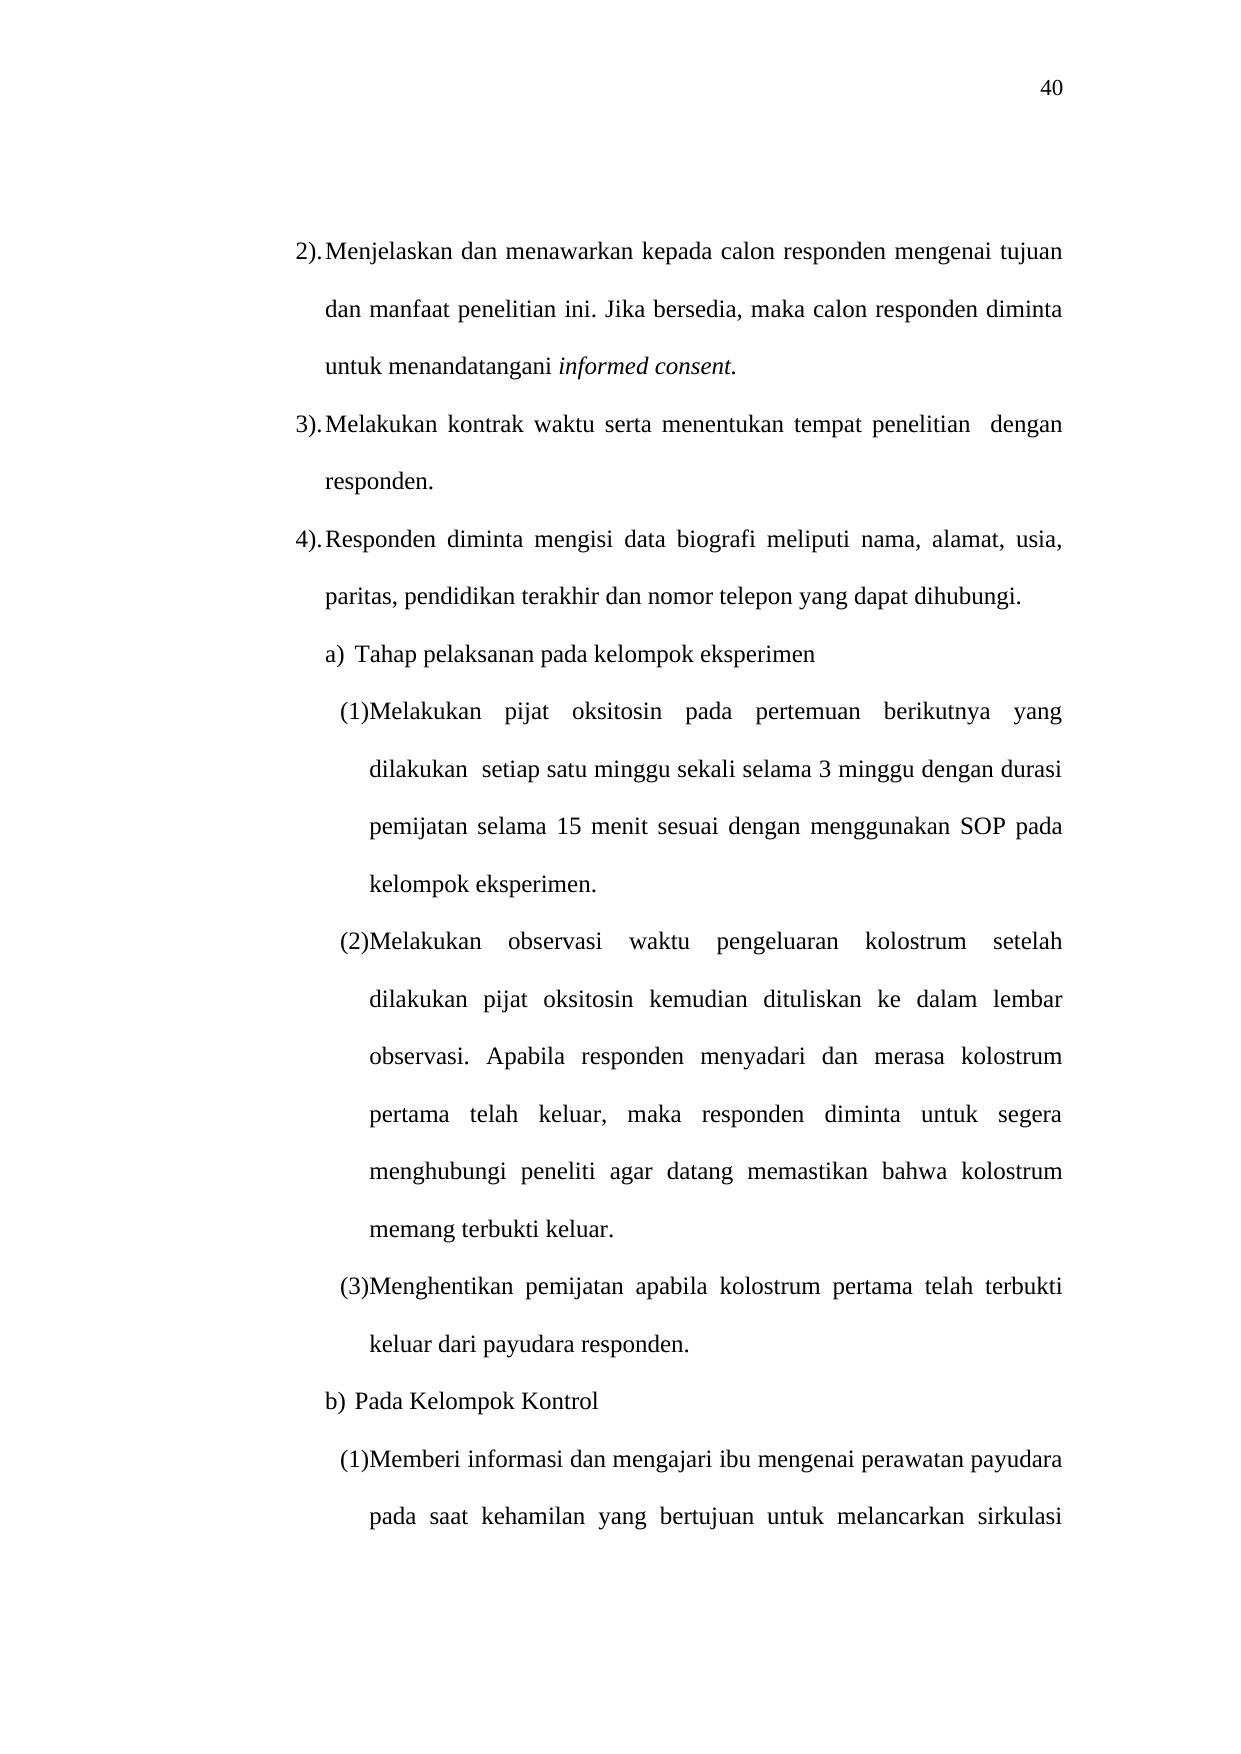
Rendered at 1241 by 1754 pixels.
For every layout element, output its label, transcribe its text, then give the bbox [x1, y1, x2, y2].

list Pada Kelompok Kontrol [325, 1386, 1063, 1415]
list Melakukan kontrak waktu serta menentukan tempat penelitian dengan responden. [295, 409, 1063, 495]
list Menghentikan pemijatan apabila kolostrum pertama telah terbukti keluar dari payudara responden. [340, 1271, 1063, 1357]
list Melakukan observasi waktu pengeluaran kolostrum setelah dilakukan pijat oksitosin kemudian dituliskan ke dalam lembar observasi. Apabila responden menyadari dan merasa kolostrum pertama telah keluar, maka responden diminta untuk segera menghubungi peneliti agar datang memastikan bahwa kolostrum memang terbukti keluar. [340, 926, 1063, 1242]
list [340, 1444, 1063, 1530]
list Tahap pelaksanan pada kelompok eksperimen [325, 639, 1063, 667]
list Melakukan pijat oksitosin pada pertemuan berikutnya yang dilakukan setiap satu minggu sekali selama 3 minggu dengan durasi pemijatan selama 15 menit sesuai dengan menggunakan SOP pada kelompok eksperimen. [340, 696, 1063, 897]
list Responden diminta mengisi data biografi meliputi nama, alamat, usia, paritas, pendidikan terakhir dan nomor telepon yang dapat dihubungi. [295, 524, 1063, 610]
list Menjelaskan dan menawarkan kepada calon responden mengenai tujuan dan manfaat penelitian ini. Jika bersedia, maka calon responden diminta untuk menandatangani informed consent. [295, 236, 1063, 380]
